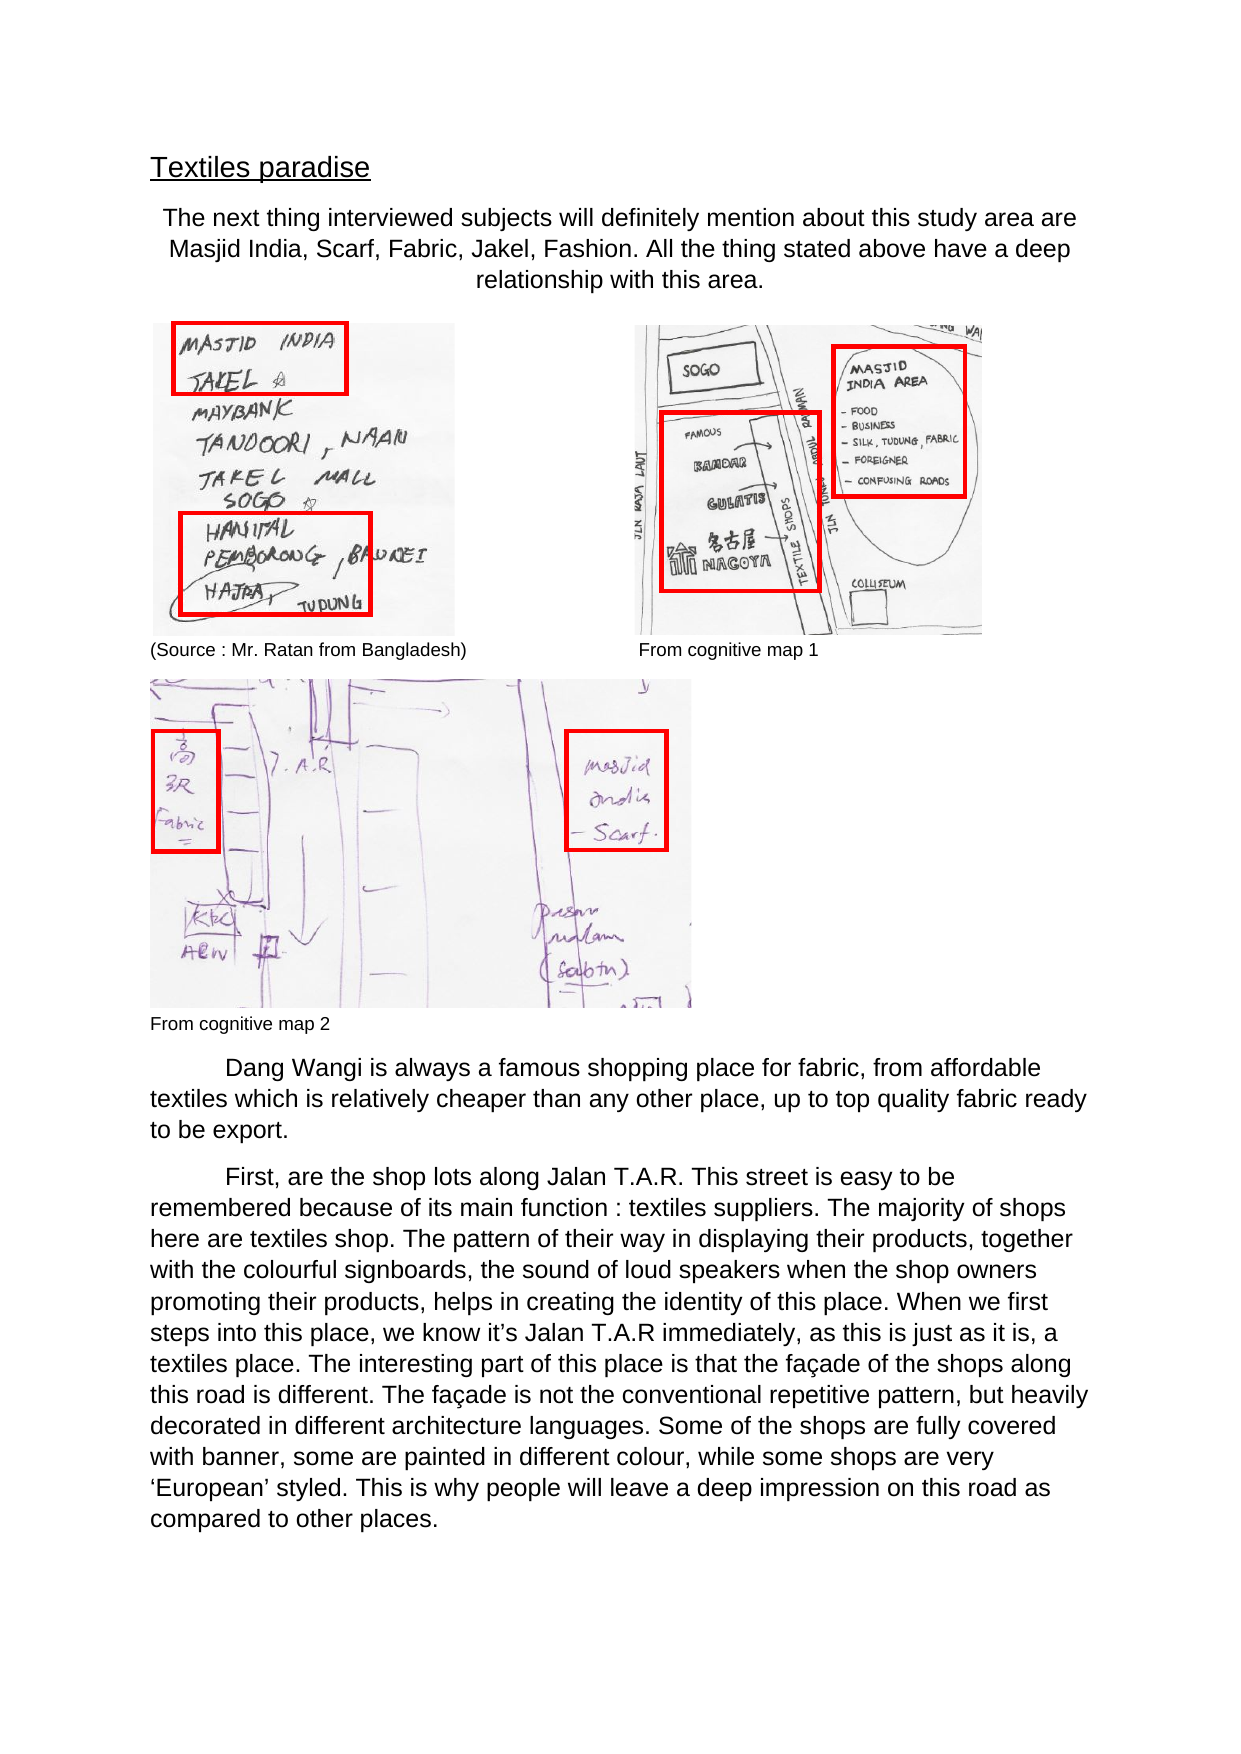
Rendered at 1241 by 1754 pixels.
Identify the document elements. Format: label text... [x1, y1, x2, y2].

picture [150, 679, 692, 1008]
text Textiles paradise [150, 150, 1090, 183]
picture [634, 325, 982, 635]
text Dang Wangi is always a famous shopping place for fabric, from affordable textiles which is relatively cheaper than any other place, up to top quality fabric ready to be export. [150, 1052, 1090, 1143]
picture [153, 323, 455, 636]
text (Source : Mr. Ratan from Bangladesh) From cognitive map 1 [150, 639, 1090, 660]
picture [176, 325, 344, 392]
text From cognitive map 2 [150, 1013, 1090, 1034]
text First, are the shop lots along Jalan T.A.R. This street is easy to be remembered because of its main function : textiles suppliers. The majority of shops here are textiles shop. The pattern of their way in displaying their products, together with the colourful signboards, the sound of loud speakers when the shop owners promoting their products, helps in creating the identity of this place. When we first steps into this place, we know it’s Jalan T.A.R immediately, as this is just as it is, a textiles place. The interesting part of this place is that the façade of the shops along this road is different. The façade is not the conventional repetitive pattern, but heavily decorated in different architecture languages. Some of the shops are fully covered with banner, some are painted in different colour, while some shops are very ‘European’ styled. This is why people will leave a deep impression on this road as compared to other places. [150, 1162, 1090, 1532]
text The next thing interviewed subjects will definitely mention about this study area are Masjid India, Scarf, Fabric, Jakel, Fashion. All the thing stated above have a deep relationship with this area. [150, 203, 1090, 294]
